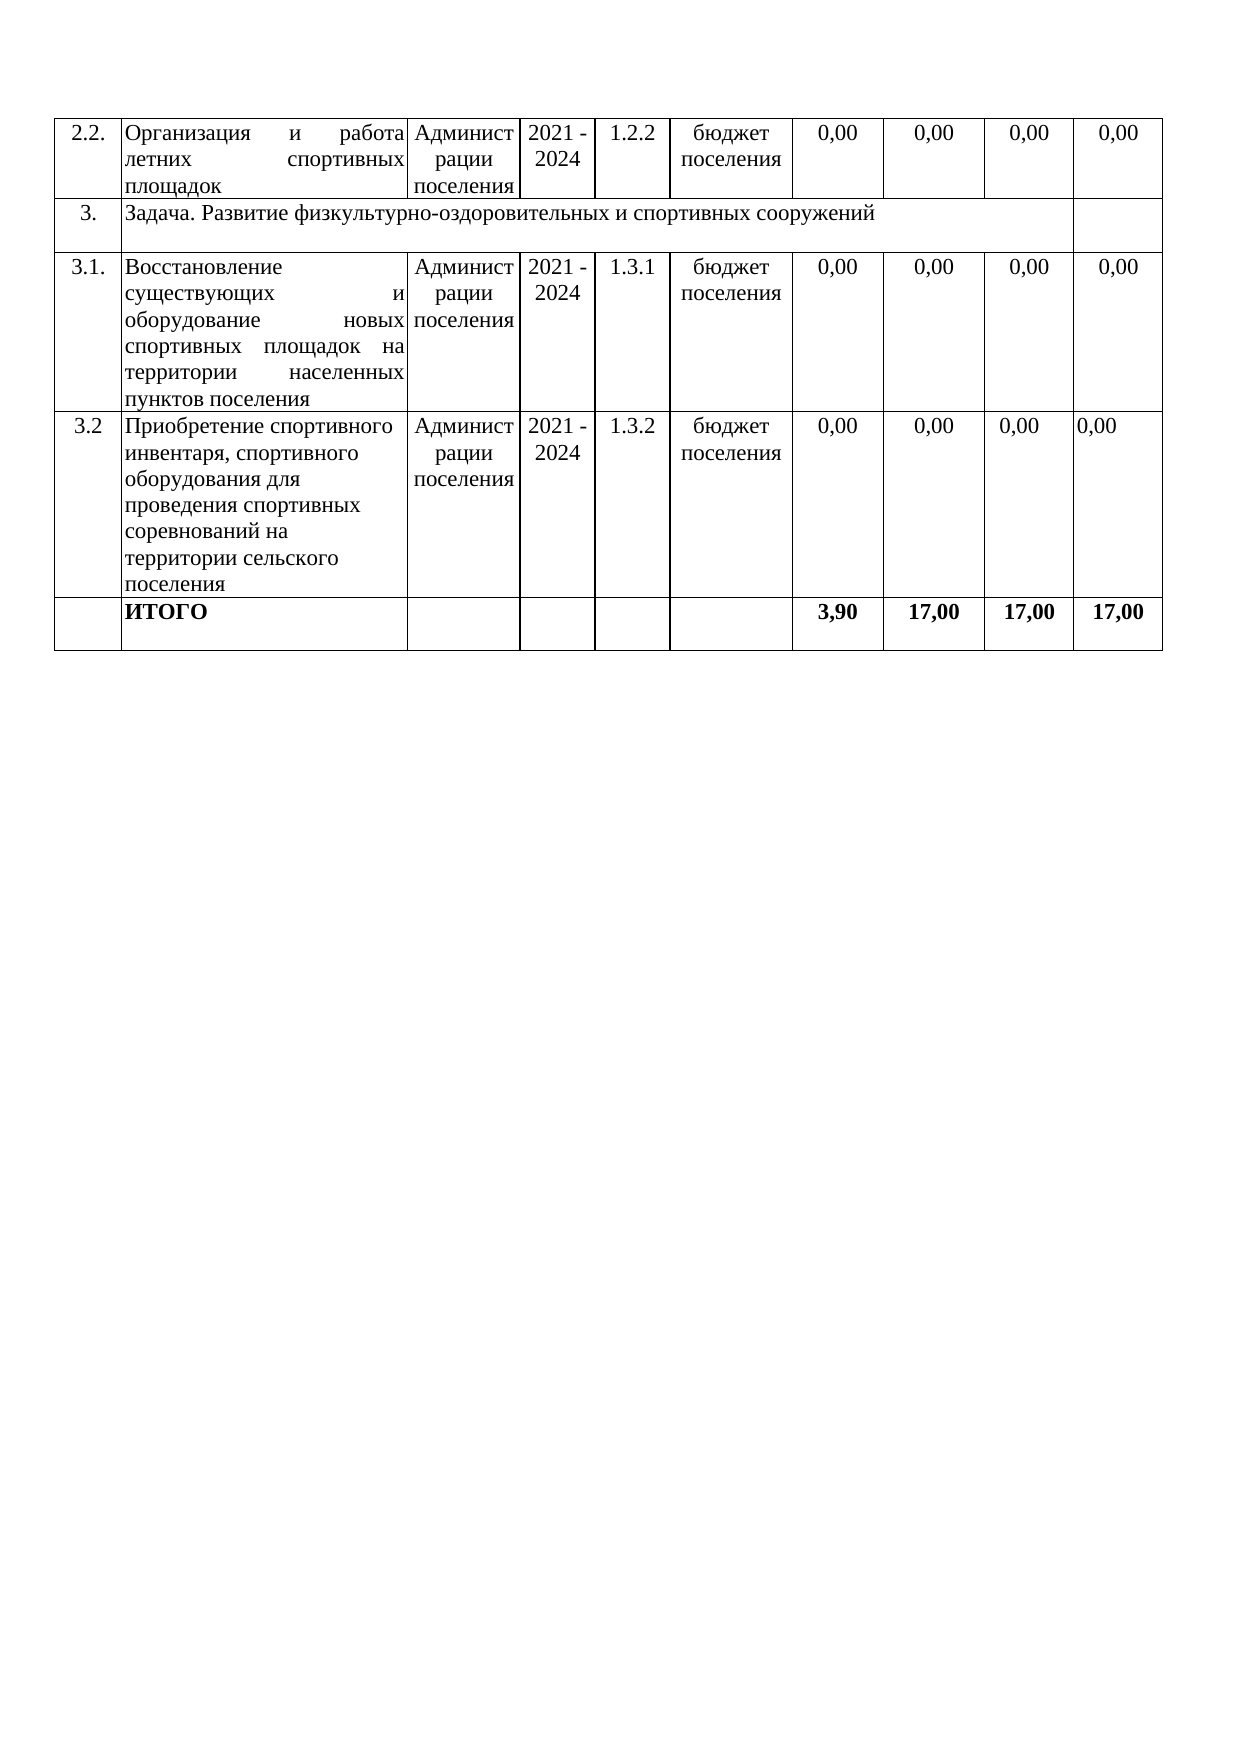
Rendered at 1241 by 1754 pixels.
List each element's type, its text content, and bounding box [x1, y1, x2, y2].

table_cell бюджет поселения [671, 412, 792, 597]
table_cell 1.3.1 [596, 253, 669, 411]
table_cell 1.3.2 [596, 412, 669, 597]
table_cell [596, 598, 669, 650]
table_cell 0,00 [985, 119, 1073, 198]
table_cell Администрации поселения [408, 119, 519, 198]
table_cell 3. [55, 199, 121, 252]
table_cell 3.1. [55, 253, 121, 411]
table_cell Приобретение спортивного инвентаря, спортивного оборудования для проведения спортивных соревнований на территории сельского поселения [122, 412, 407, 597]
table_cell 0,00 [884, 253, 984, 411]
table_cell 3,90 [793, 598, 883, 650]
table_cell Администрации поселения [408, 412, 519, 597]
table_cell 0,00 [884, 119, 984, 198]
table_cell 0,00 [793, 119, 883, 198]
table_cell 17,00 [884, 598, 984, 650]
table_cell 0,00 [884, 412, 984, 597]
table_cell бюджет поселения [671, 119, 792, 198]
table_cell Восстановление существующих и оборудование новых спортивных площадок на территории населенных пунктов поселения [122, 253, 407, 411]
table_cell Организация и работа летних спортивных площадок [122, 119, 407, 198]
table_cell [521, 598, 594, 650]
table_cell 2.2. [55, 119, 121, 198]
table_cell [1074, 199, 1162, 252]
table_cell 17,00 [985, 598, 1073, 650]
table_cell 0,00 [1074, 119, 1162, 198]
table_cell 3.2 [55, 412, 121, 597]
table_cell Администрации поселения [408, 253, 519, 411]
table_cell 0,00 [985, 412, 1073, 597]
table_cell ИТОГО [122, 598, 407, 650]
table_cell [408, 598, 519, 650]
table_cell 0,00 [1074, 253, 1162, 411]
table_cell Задача. Развитие физкультурно-оздоровительных и спортивных сооружений [122, 199, 1073, 252]
table_cell бюджет поселения [671, 253, 792, 411]
table_cell [55, 598, 121, 650]
table_cell 0,00 [1074, 412, 1162, 597]
table_cell 1.2.2 [596, 119, 669, 198]
table_cell 0,00 [985, 253, 1073, 411]
table_cell 2021 -2024 [521, 253, 594, 411]
table_cell 17,00 [1074, 598, 1162, 650]
table_cell 0,00 [793, 253, 883, 411]
table_cell 0,00 [793, 412, 883, 597]
table_cell [671, 598, 792, 650]
table_cell 2021 -2024 [521, 412, 594, 597]
table_cell 2021 -2024 [521, 119, 594, 198]
